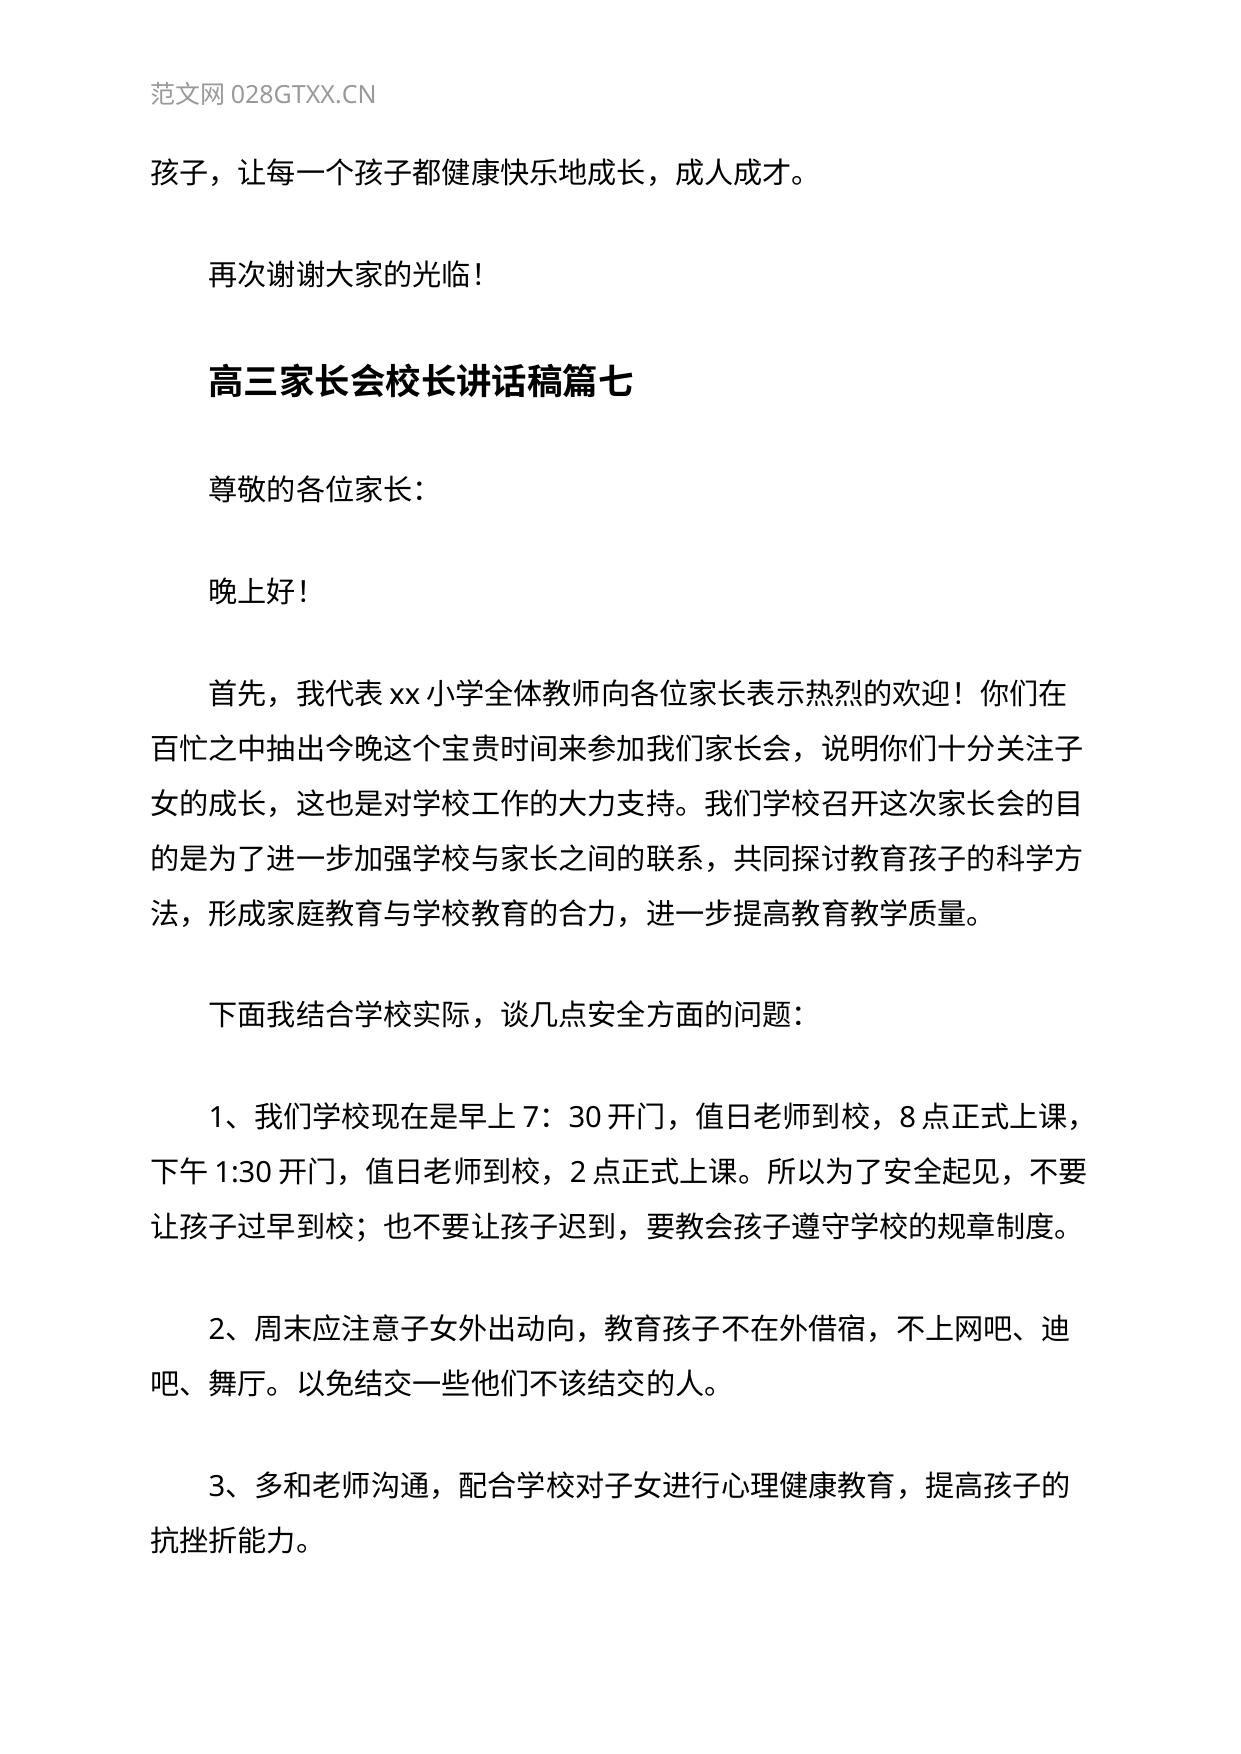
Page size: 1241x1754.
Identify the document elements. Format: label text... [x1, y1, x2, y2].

text 3、多和老师沟通，配合学校对子女进行心理健康教育，提高孩子的抗挫折能力。 [150, 1462, 1090, 1559]
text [150, 150, 1090, 192]
text 再次谢谢大家的光临！ [150, 252, 1090, 294]
text 2、周末应注意子女外出动向，教育孩子不在外借宿，不上网吧、迪吧、舞厅。以免结交一些他们不该结交的人。 [150, 1306, 1090, 1403]
text 高三家长会校长讲话稿篇七 [150, 353, 1090, 405]
text 尊敬的各位家长： [150, 467, 1090, 509]
text 1、我们学校现在是早上7：30开门，值日老师到校，8点正式上课，下午1:30开门，值日老师到校，2点正式上课。所以为了安全起见，不要让孩子过早到校；也不要让孩子迟到，要教会孩子遵守学校的规章制度。 [150, 1094, 1090, 1246]
text 晚上好！ [150, 569, 1090, 611]
text 首先，我代表xx小学全体教师向各位家长表示热烈的欢迎！你们在百忙之中抽出今晚这个宝贵时间来参加我们家长会，说明你们十分关注子女的成长，这也是对学校工作的大力支持。我们学校召开这次家长会的目的是为了进一步加强学校与家长之间的联系，共同探讨教育孩子的科学方法，形成家庭教育与学校教育的合力，进一步提高教育教学质量。 [150, 671, 1090, 932]
text 下面我结合学校实际，谈几点安全方面的问题： [150, 992, 1090, 1034]
